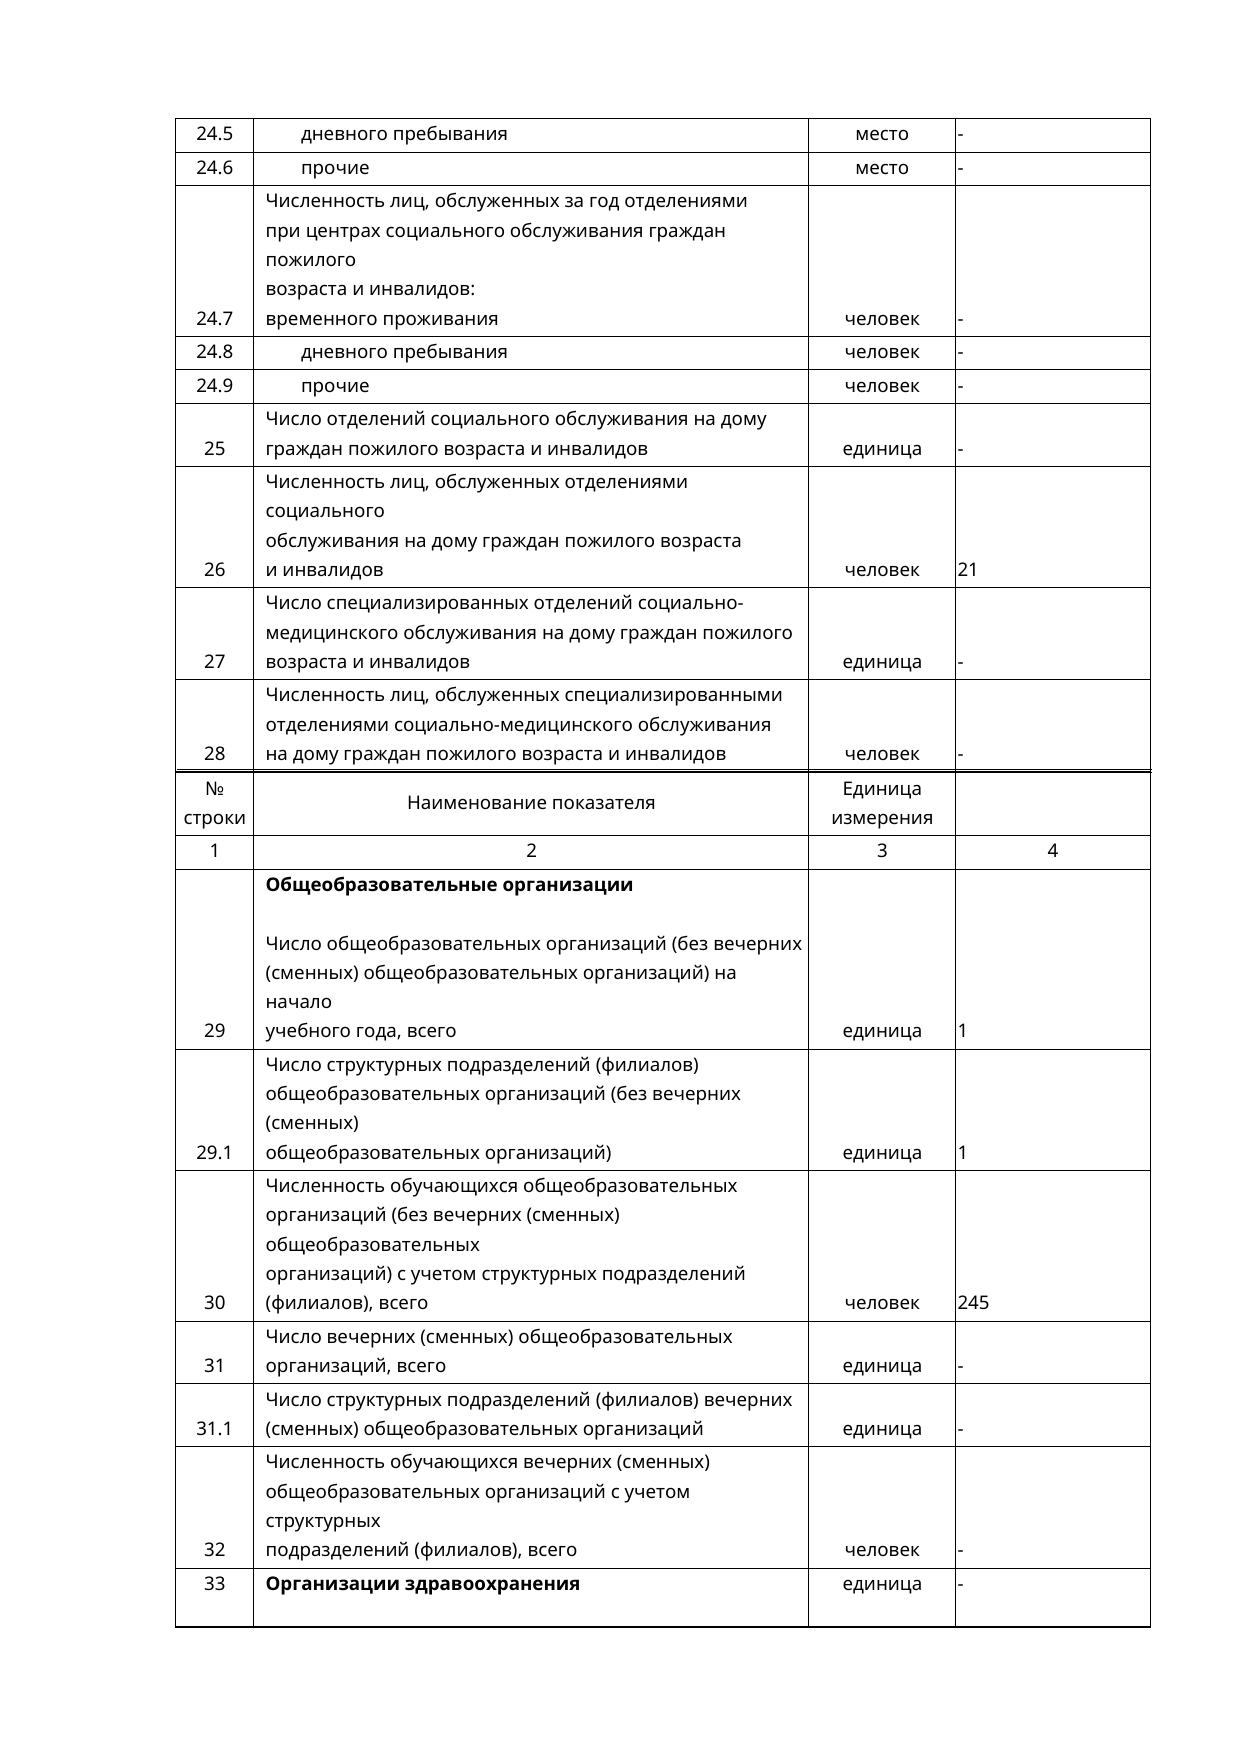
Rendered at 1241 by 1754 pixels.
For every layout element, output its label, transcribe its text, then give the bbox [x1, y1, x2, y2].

table_cell 29.1 [176, 1050, 253, 1170]
table_cell 2 [254, 836, 808, 869]
table_cell - [956, 1447, 1150, 1567]
table_cell 1 [176, 836, 253, 869]
table_cell человек [809, 467, 955, 587]
table_cell Число структурных подразделений (филиалов) общеобразовательных организаций (без вечерних (сменных) общеобразовательных организаций) [254, 1050, 808, 1170]
table_cell Число вечерних (сменных) общеобразовательных организаций, всего [254, 1322, 808, 1383]
table_cell - [956, 337, 1150, 369]
table_cell Численность обучающихся вечерних (сменных) общеобразовательных организаций с учетом структурных подразделений (филиалов), всего [254, 1447, 808, 1567]
table_cell 1 [956, 1050, 1150, 1170]
table_cell Число структурных подразделений (филиалов) вечерних (сменных) общеобразовательных организаций [254, 1384, 808, 1446]
table_cell Число специализированных отделений социально- медицинского обслуживания на дому граждан пожилого возраста и инвалидов [254, 588, 808, 679]
table_cell 1 [956, 870, 1150, 1048]
table_cell - [956, 1322, 1150, 1383]
table_cell 24.7 [176, 186, 253, 336]
table_cell 27 [176, 588, 253, 679]
table_cell 24.9 [176, 370, 253, 403]
table_cell человек [809, 186, 955, 336]
table_cell единица [809, 1050, 955, 1170]
table_header [956, 773, 1150, 835]
table_cell 26 [176, 467, 253, 587]
table_cell человек [809, 1171, 955, 1321]
table_cell - [956, 153, 1150, 185]
table_cell единица [809, 870, 955, 1048]
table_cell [254, 1569, 808, 1626]
table_cell прочие [254, 370, 808, 403]
table_cell - [956, 1384, 1150, 1446]
table_cell Общеобразовательные организации Число общеобразовательных организаций (без вечерних (сменных) общеобразовательных организаций) на начало учебного года, всего [254, 870, 808, 1048]
table_cell единица [809, 404, 955, 466]
table_cell человек [809, 680, 955, 769]
table_cell человек [809, 1447, 955, 1567]
table_cell 21 [956, 467, 1150, 587]
table_cell 31.1 [176, 1384, 253, 1446]
table_cell 30 [176, 1171, 253, 1321]
table_cell 33 [176, 1569, 253, 1626]
table_cell 3 [809, 836, 955, 869]
table_cell Численность лиц, обслуженных специализированными отделениями социально-медицинского обслуживания на дому граждан пожилого возраста и инвалидов [254, 680, 808, 769]
table_cell единица [809, 588, 955, 679]
table_cell человек [809, 370, 955, 403]
table_cell дневного пребывания [254, 119, 808, 152]
table_cell 24.5 [176, 119, 253, 152]
table_cell - [956, 370, 1150, 403]
table_cell 32 [176, 1447, 253, 1567]
table_cell Численность обучающихся общеобразовательных организаций (без вечерних (сменных) общеобразовательных организаций) с учетом структурных подразделений (филиалов), всего [254, 1171, 808, 1321]
table_cell прочие [254, 153, 808, 185]
table_header Единица измерения [809, 773, 955, 835]
table_cell - [956, 186, 1150, 336]
table_cell человек [809, 337, 955, 369]
table_cell - [956, 119, 1150, 152]
table_cell Численность лиц, обслуженных отделениями социального обслуживания на дому граждан пожилого возраста и инвалидов [254, 467, 808, 587]
table_cell Число отделений социального обслуживания на дому граждан пожилого возраста и инвалидов [254, 404, 808, 466]
table_cell единица [809, 1569, 955, 1626]
table_cell 24.8 [176, 337, 253, 369]
table_cell место [809, 119, 955, 152]
table_cell единица [809, 1322, 955, 1383]
table_cell - [956, 680, 1150, 769]
table_cell единица [809, 1384, 955, 1446]
table_cell 29 [176, 870, 253, 1048]
table_cell 4 [956, 836, 1150, 869]
table_cell 31 [176, 1322, 253, 1383]
table_cell - [956, 404, 1150, 466]
table_cell 245 [956, 1171, 1150, 1321]
table_cell место [809, 153, 955, 185]
table_cell - [956, 588, 1150, 679]
table_cell Численность лиц, обслуженных за год отделениями при центрах социального обслуживания граждан пожилого возраста и инвалидов: временного проживания [254, 186, 808, 336]
table_header Наименование показателя [254, 773, 808, 835]
table_cell 25 [176, 404, 253, 466]
table_cell 24.6 [176, 153, 253, 185]
table_header № строки [176, 773, 253, 835]
table_cell - [956, 1569, 1150, 1626]
table_cell дневного пребывания [254, 337, 808, 369]
table_cell 28 [176, 680, 253, 771]
